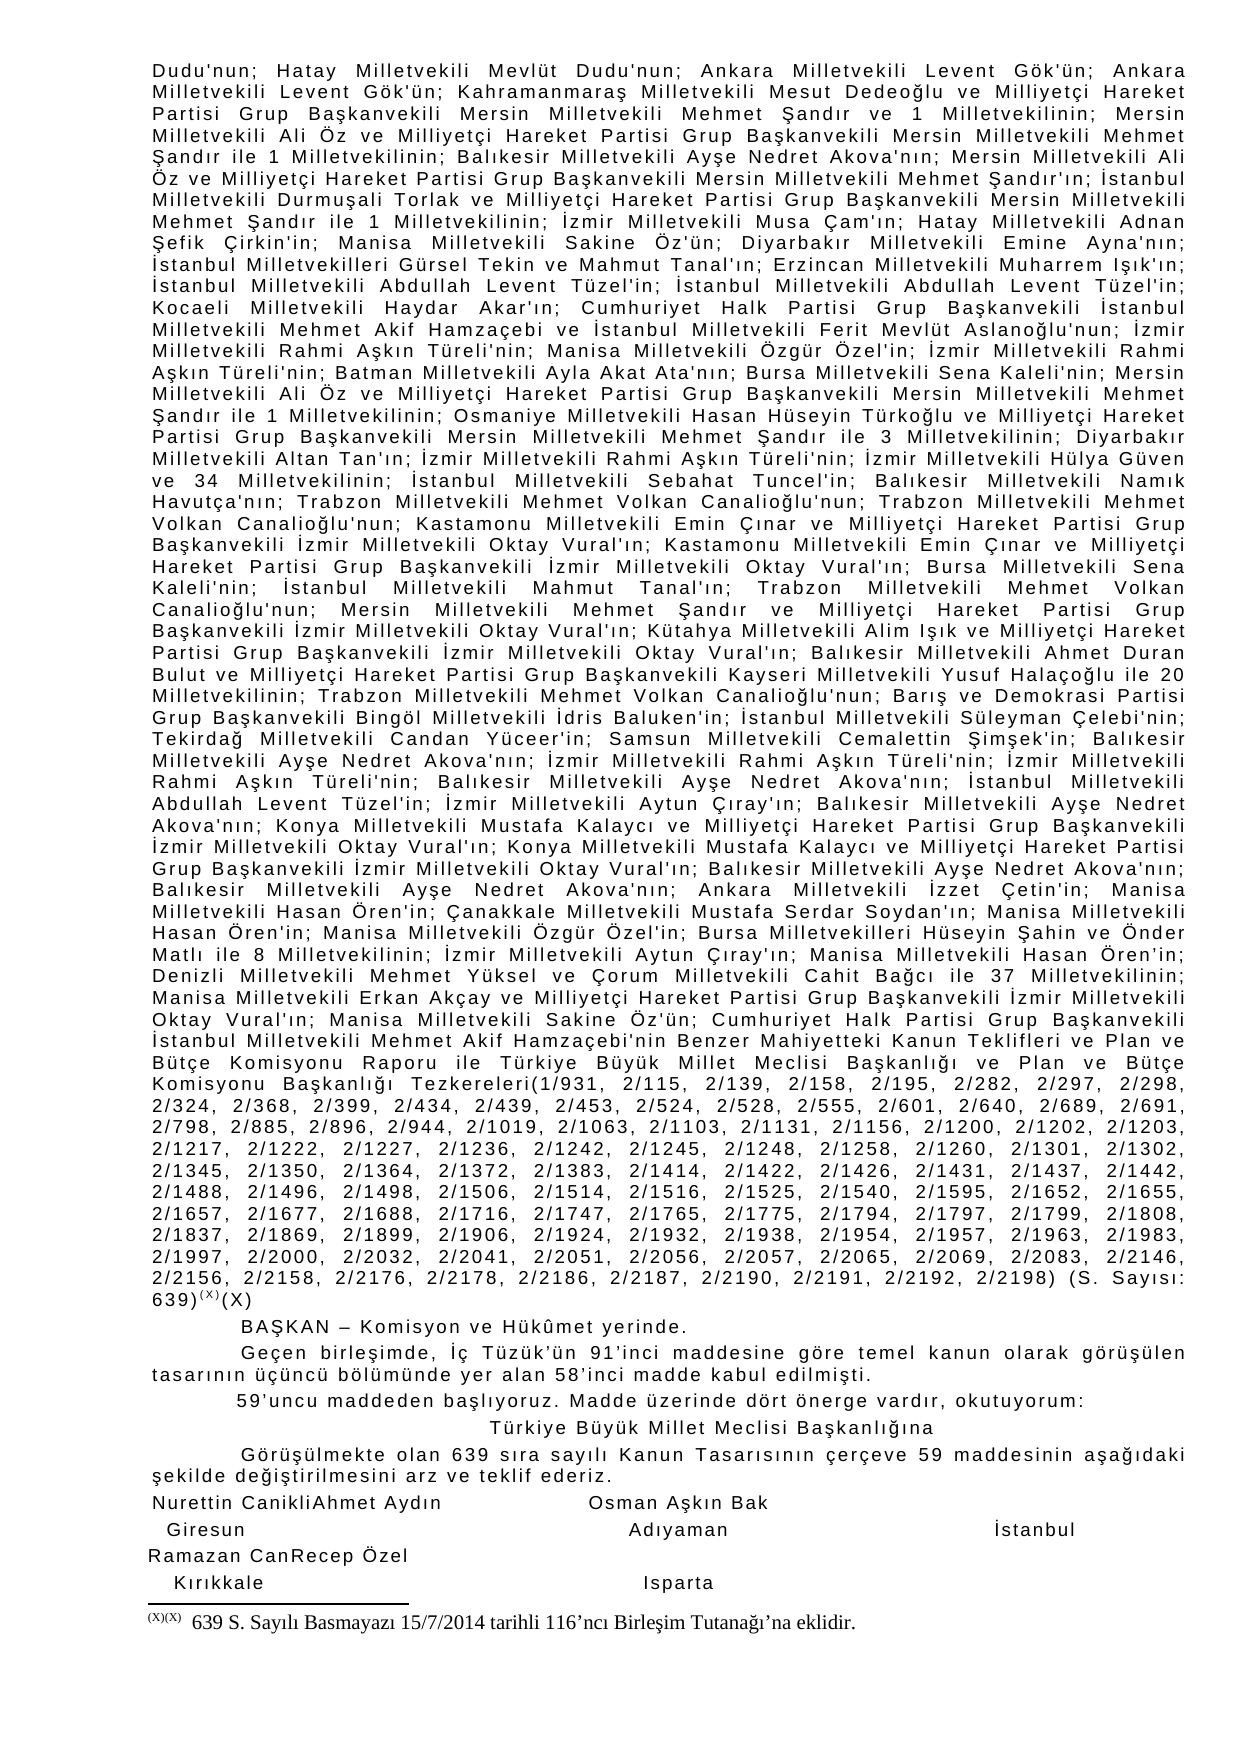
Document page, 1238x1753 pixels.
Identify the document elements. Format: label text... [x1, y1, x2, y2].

text Türkiye Büyük Millet Meclisi Başkanlığına [148, 1417, 1186, 1438]
text 59’uncu maddeden başlıyoruz. Madde üzerinde dört önerge vardır, okutuyorum: [148, 1390, 1186, 1412]
text Kırıkkale Isparta [152, 1572, 1186, 1593]
text Ramazan Can Recep Özel [148, 1545, 1186, 1567]
text BAŞKAN – Komisyon ve Hükûmet yerinde. [152, 1315, 1186, 1337]
text Nurettin Canikli Ahmet Aydın Osman Aşkın Bak [152, 1492, 1186, 1513]
text Görüşülmekte olan 639 sıra sayılı Kanun Tasarısının çerçeve 59 maddesinin aşağıdaki şekilde değiştirilmesini arz ve teklif ederiz. [152, 1444, 1186, 1487]
text Giresun Adıyaman İstanbul [152, 1518, 1186, 1540]
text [152, 60, 1186, 1310]
text Geçen birleşimde, İç Tüzük’ün 91’inci maddesine göre temel kanun olarak görüşülen tasarının üçüncü bölümünde yer alan 58’inci madde kabul edilmişti. [152, 1342, 1186, 1385]
